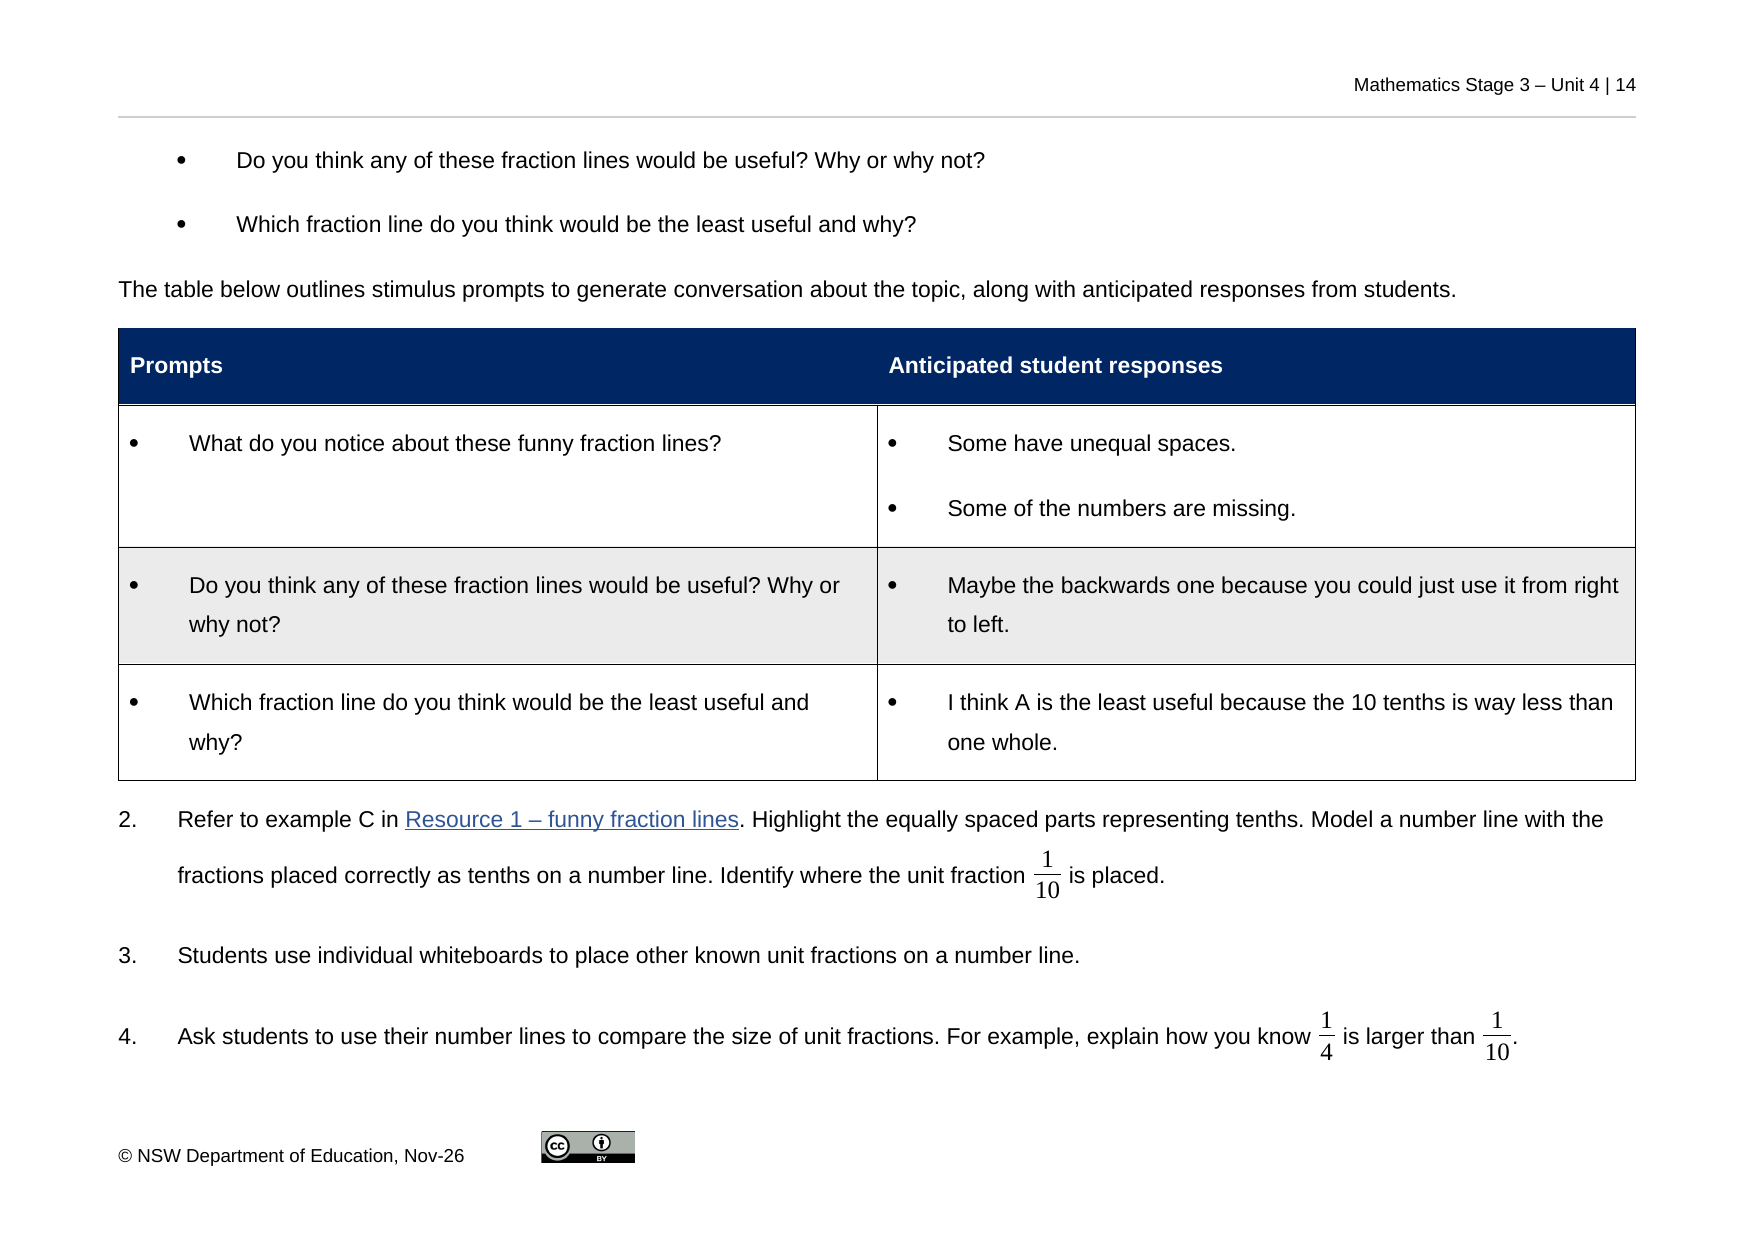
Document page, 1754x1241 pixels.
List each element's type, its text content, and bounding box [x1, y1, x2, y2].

table_cell Do you think any of these fraction lines would be useful? Why or why not? [119, 548, 877, 663]
list Refer to example C in Resource 1 – funny fraction lines. Highlight the equally spaced parts representing tenths. Model a number line with the fractions placed correctly as tenths on a number line. Identify where the unit fraction is placed. [118, 806, 1636, 904]
list Ask students to use their number lines to compare the size of unit fractions. For example, explain how you know is larger than . [118, 1007, 1636, 1066]
table_cell Maybe the backwards one because you could just use it from right to left. [878, 548, 1635, 663]
picture [541, 1131, 635, 1163]
list Students use individual whiteboards to place other known unit fractions on a number line. [118, 942, 1636, 969]
table_cell Some have unequal spaces. Some of the numbers are missing. [878, 406, 1635, 546]
list Do you think any of these fraction lines would be useful? Why or why not? [177, 147, 1636, 173]
table_cell Which fraction line do you think would be the least useful and why? [119, 665, 877, 780]
table_cell I think A is the least useful because the 10 tenths is way less than one whole. [878, 665, 1635, 780]
table_header Anticipated student responses [877, 328, 1635, 404]
table_cell What do you notice about these funny fraction lines? [119, 406, 877, 546]
list Which fraction line do you think would be the least useful and why? [177, 211, 1636, 237]
text The table below outlines stimulus prompts to generate conversation about the topic, along with anticipated responses from students. [118, 276, 1636, 302]
table_header Prompts [119, 328, 877, 404]
